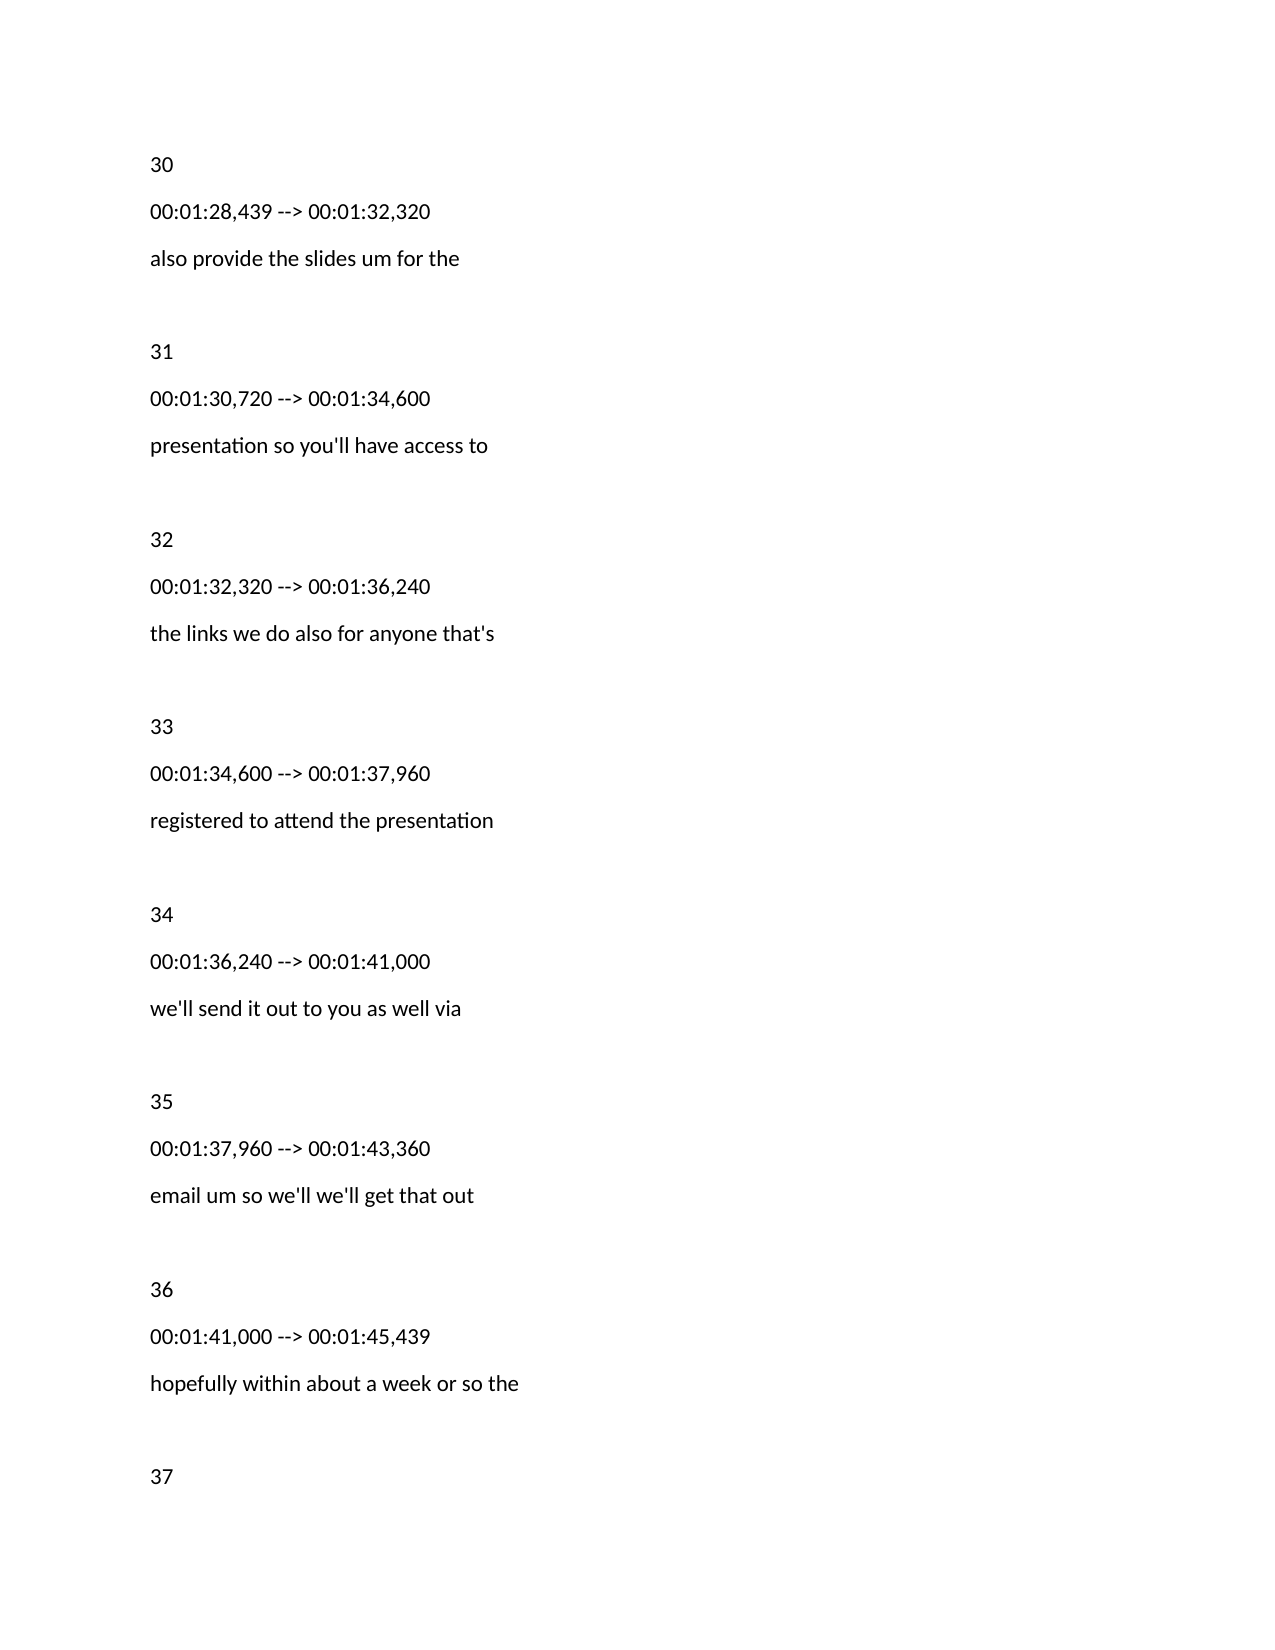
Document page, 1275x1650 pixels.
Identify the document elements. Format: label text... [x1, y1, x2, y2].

text 34 [150, 900, 1125, 928]
text 00:01:37,960 --> 00:01:43,360 [150, 1134, 1125, 1162]
text 37 [150, 1462, 1125, 1491]
text 00:01:28,439 --> 00:01:32,320 [150, 197, 1125, 225]
text 00:01:36,240 --> 00:01:41,000 [150, 947, 1125, 975]
text 33 [150, 712, 1125, 741]
text 00:01:30,720 --> 00:01:34,600 [150, 384, 1125, 412]
text 00:01:34,600 --> 00:01:37,960 [150, 759, 1125, 787]
text 35 [150, 1087, 1125, 1116]
text 32 [150, 525, 1125, 553]
text also provide the slides um for the [150, 244, 1125, 272]
text the links we do also for anyone that's [150, 619, 1125, 647]
text 31 [150, 337, 1125, 366]
text presentation so you'll have access to [150, 431, 1125, 459]
text 30 [150, 150, 1125, 178]
text email um so we'll we'll get that out [150, 1181, 1125, 1209]
text 36 [150, 1275, 1125, 1303]
text registered to attend the presentation [150, 806, 1125, 834]
text hopefully within about a week or so the [150, 1369, 1125, 1397]
text 00:01:32,320 --> 00:01:36,240 [150, 572, 1125, 600]
text we'll send it out to you as well via [150, 994, 1125, 1022]
text 00:01:41,000 --> 00:01:45,439 [150, 1322, 1125, 1350]
